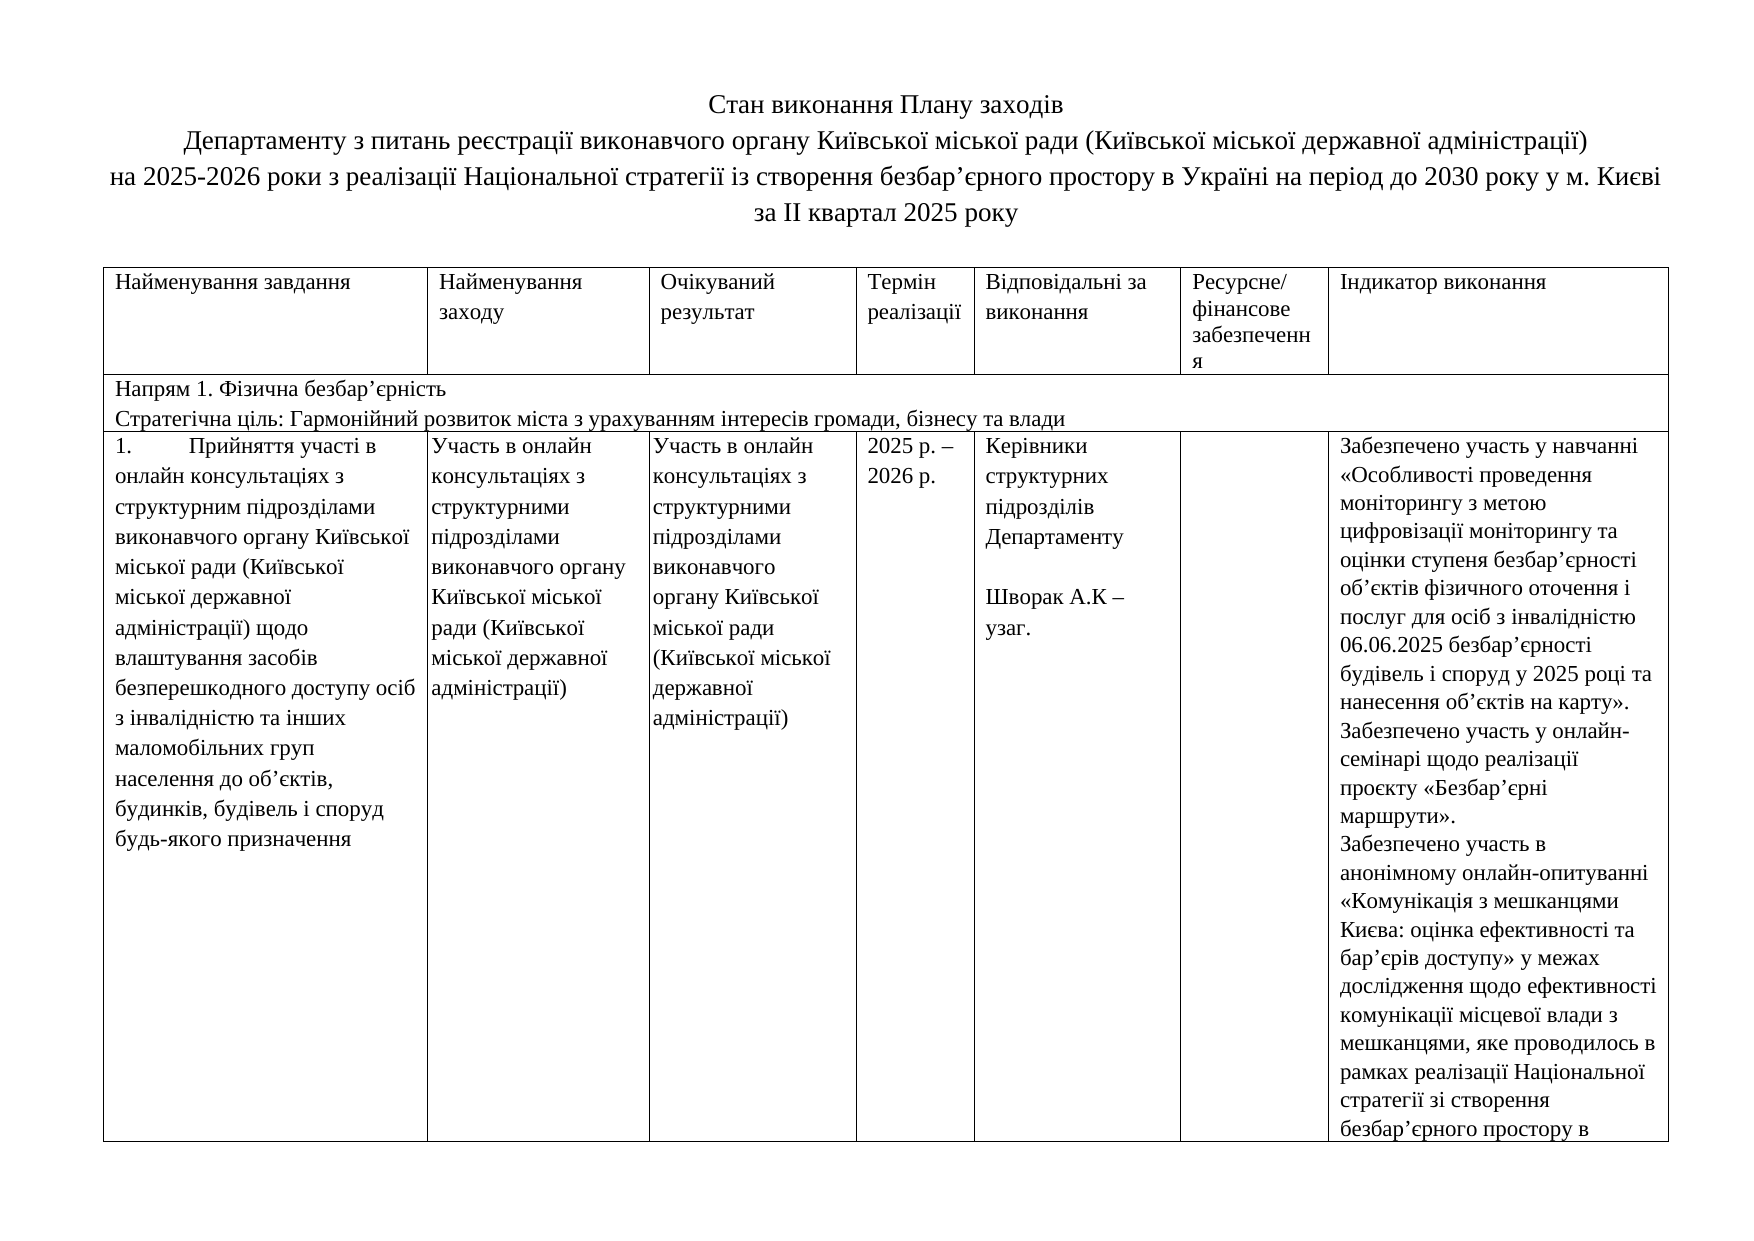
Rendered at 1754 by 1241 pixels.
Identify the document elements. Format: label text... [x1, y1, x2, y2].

table_header Термін реалізації [857, 268, 974, 374]
table_header Відповідальні за виконання [975, 268, 1180, 374]
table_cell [104, 432, 427, 1141]
text Департаменту з питань реєстрації виконавчого органу Київської міської ради (Київської міської державної адміністрації) [89, 124, 1683, 155]
table_header Найменування заходу [428, 268, 649, 374]
text Стан виконання Плану заходів [89, 88, 1683, 120]
table_header Найменування завдання [104, 268, 427, 374]
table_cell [650, 432, 856, 1141]
table_cell [1181, 432, 1328, 1141]
table_header Очікуваний результат [650, 268, 856, 374]
text на 2025-2026 роки з реалізації Національної стратегії із створення безбар’єрного простору в Україні на період до 2030 року у м. Києві [89, 160, 1683, 191]
table_header Індикатор виконання [1329, 268, 1668, 374]
table_cell 2025 р. – 2026 р. [857, 432, 974, 1141]
text за ІІ квартал 2025 року [89, 196, 1683, 227]
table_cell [1329, 432, 1668, 1141]
table_header Ресурсне/ фінансове забезпечення [1181, 268, 1328, 374]
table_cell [428, 432, 649, 1141]
table_cell Напрям 1. Фізична безбар’єрність Стратегічна ціль: Гармонійний розвиток міста з урахуванням інтересів громади, бізнесу та влади [104, 375, 1668, 431]
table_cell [975, 432, 1180, 1141]
